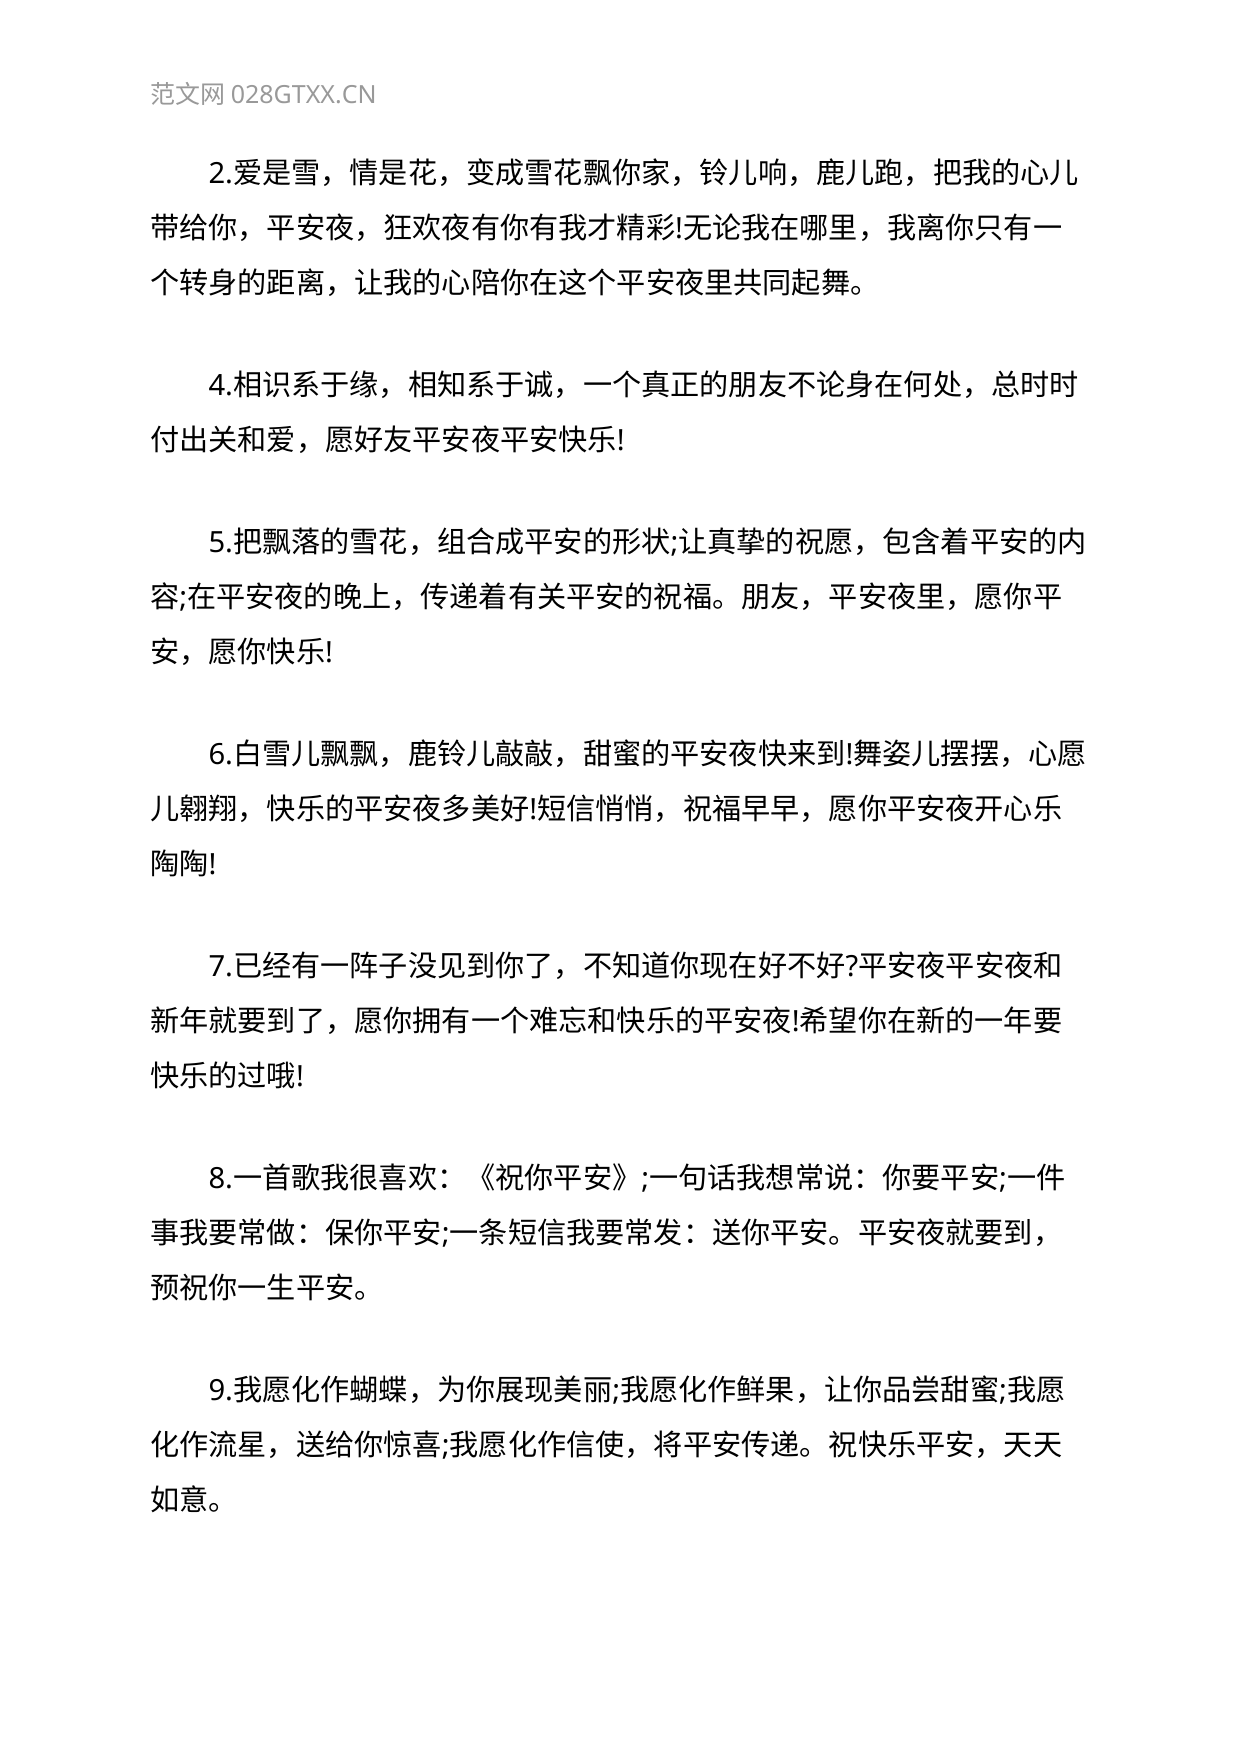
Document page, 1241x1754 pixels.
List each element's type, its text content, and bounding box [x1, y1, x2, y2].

text 6.白雪儿飘飘，鹿铃儿敲敲，甜蜜的平安夜快来到!舞姿儿摆摆，心愿儿翱翔，快乐的平安夜多美好!短信悄悄，祝福早早，愿你平安夜开心乐陶陶! [150, 731, 1090, 883]
text 4.相识系于缘，相知系于诚，一个真正的朋友不论身在何处，总时时付出关和爱，愿好友平安夜平安快乐! [150, 362, 1090, 459]
text 2.爱是雪，情是花，变成雪花飘你家，铃儿响，鹿儿跑，把我的心儿带给你，平安夜，狂欢夜有你有我才精彩!无论我在哪里，我离你只有一个转身的距离，让我的心陪你在这个平安夜里共同起舞。 [150, 150, 1090, 302]
text 9.我愿化作蝴蝶，为你展现美丽;我愿化作鲜果，让你品尝甜蜜;我愿化作流星，送给你惊喜;我愿化作信使，将平安传递。祝快乐平安，天天如意。 [150, 1366, 1090, 1519]
text 8.一首歌我很喜欢：《祝你平安》;一句话我想常说：你要平安;一件事我要常做：保你平安;一条短信我要常发：送你平安。平安夜就要到，预祝你一生平安。 [150, 1155, 1090, 1307]
text 7.已经有一阵子没见到你了，不知道你现在好不好?平安夜平安夜和新年就要到了，愿你拥有一个难忘和快乐的平安夜!希望你在新的一年要快乐的过哦! [150, 943, 1090, 1095]
text 5.把飘落的雪花，组合成平安的形状;让真挚的祝愿，包含着平安的内容;在平安夜的晚上，传递着有关平安的祝福。朋友，平安夜里，愿你平安，愿你快乐! [150, 519, 1090, 671]
